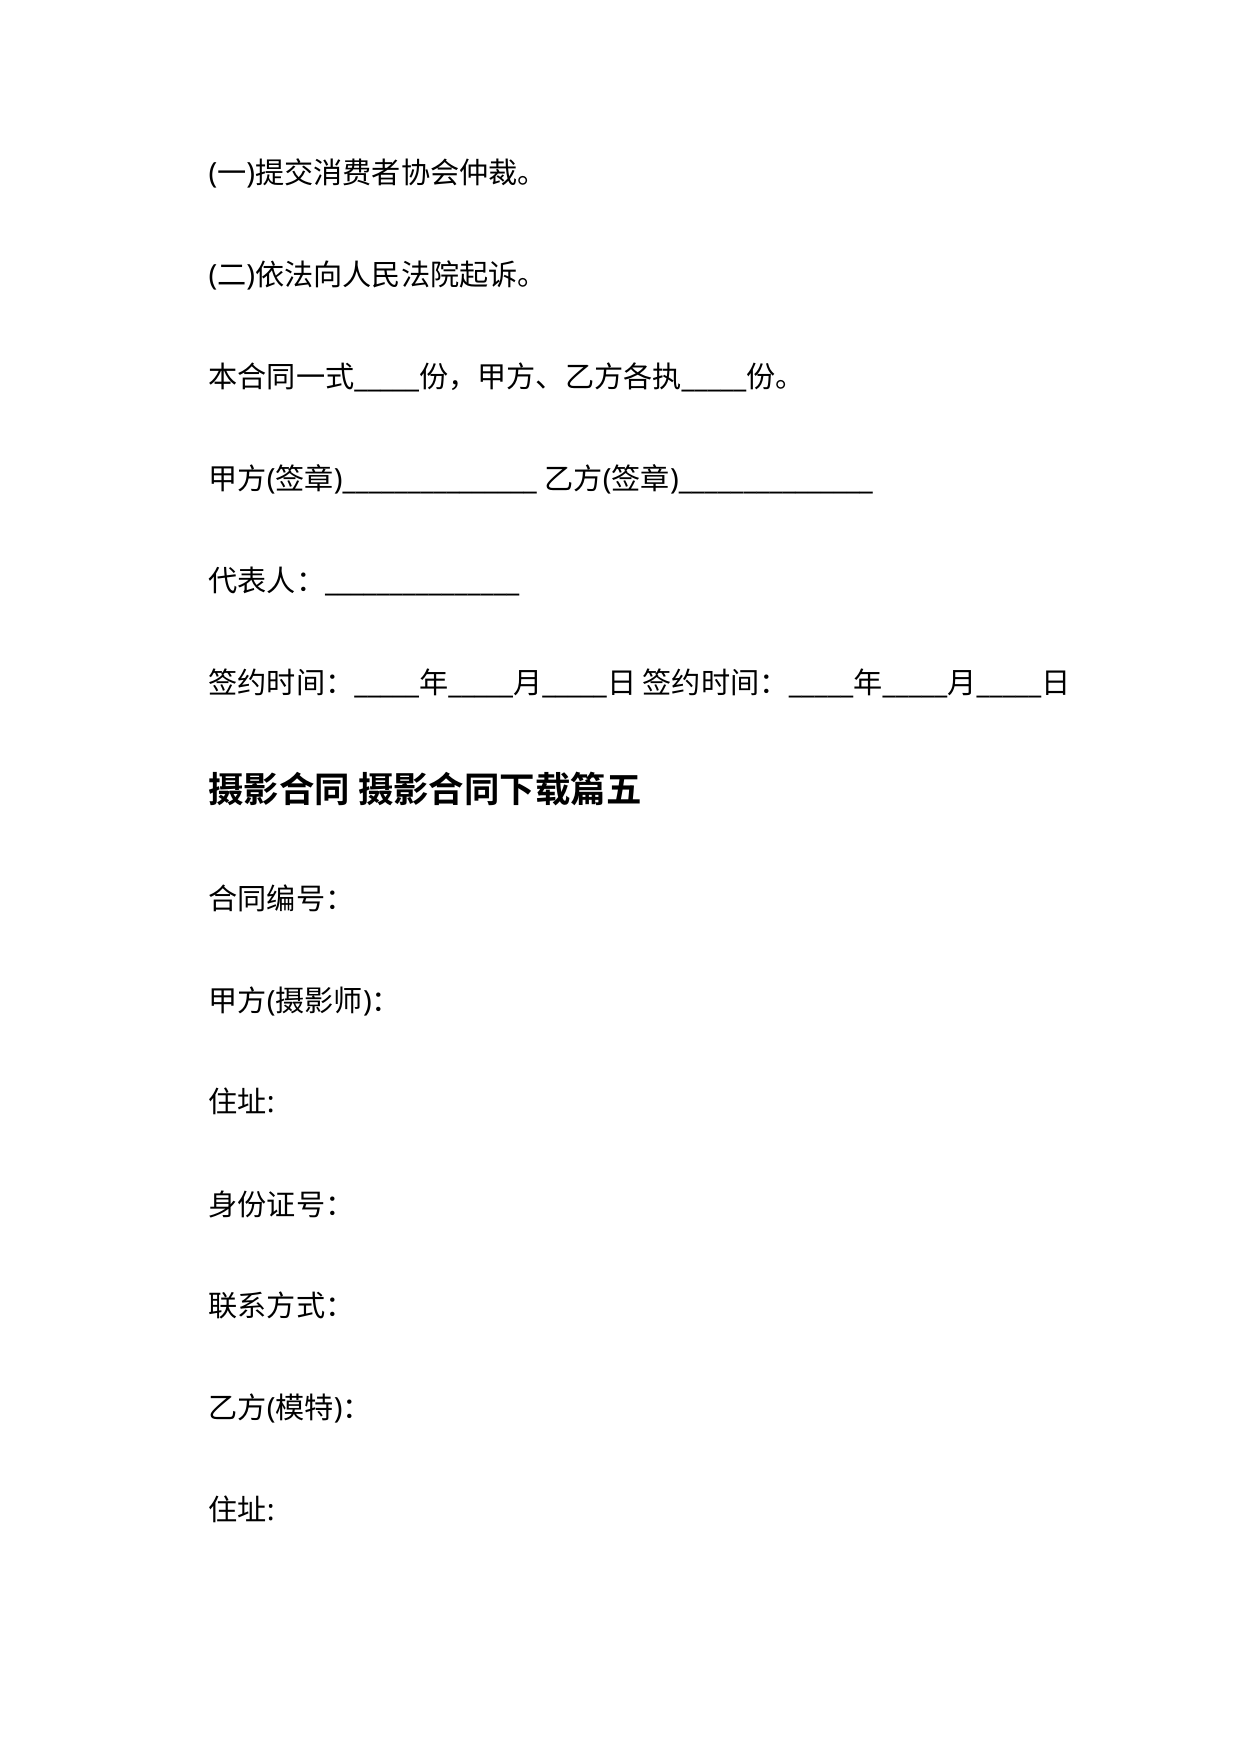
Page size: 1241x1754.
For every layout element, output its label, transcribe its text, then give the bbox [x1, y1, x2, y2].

text (二)依法向人民法院起诉。 [150, 252, 1090, 294]
text (一)提交消费者协会仲裁。 [150, 150, 1090, 192]
text 摄影合同 摄影合同下载篇五 [150, 762, 1090, 813]
text 住址: [150, 1487, 1090, 1529]
text 住址: [150, 1079, 1090, 1121]
text 签约时间：_____年_____月_____日 签约时间：_____年_____月_____日 [150, 660, 1090, 702]
text 联系方式： [150, 1283, 1090, 1325]
text 甲方(签章)_______________ 乙方(签章)_______________ [150, 456, 1090, 498]
text 代表人：_______________ [150, 558, 1090, 600]
text 甲方(摄影师)： [150, 977, 1090, 1019]
text 合同编号： [150, 875, 1090, 918]
text 本合同一式_____份，甲方、乙方各执_____份。 [150, 354, 1090, 396]
text 身份证号： [150, 1181, 1090, 1223]
text 乙方(模特)： [150, 1384, 1090, 1427]
